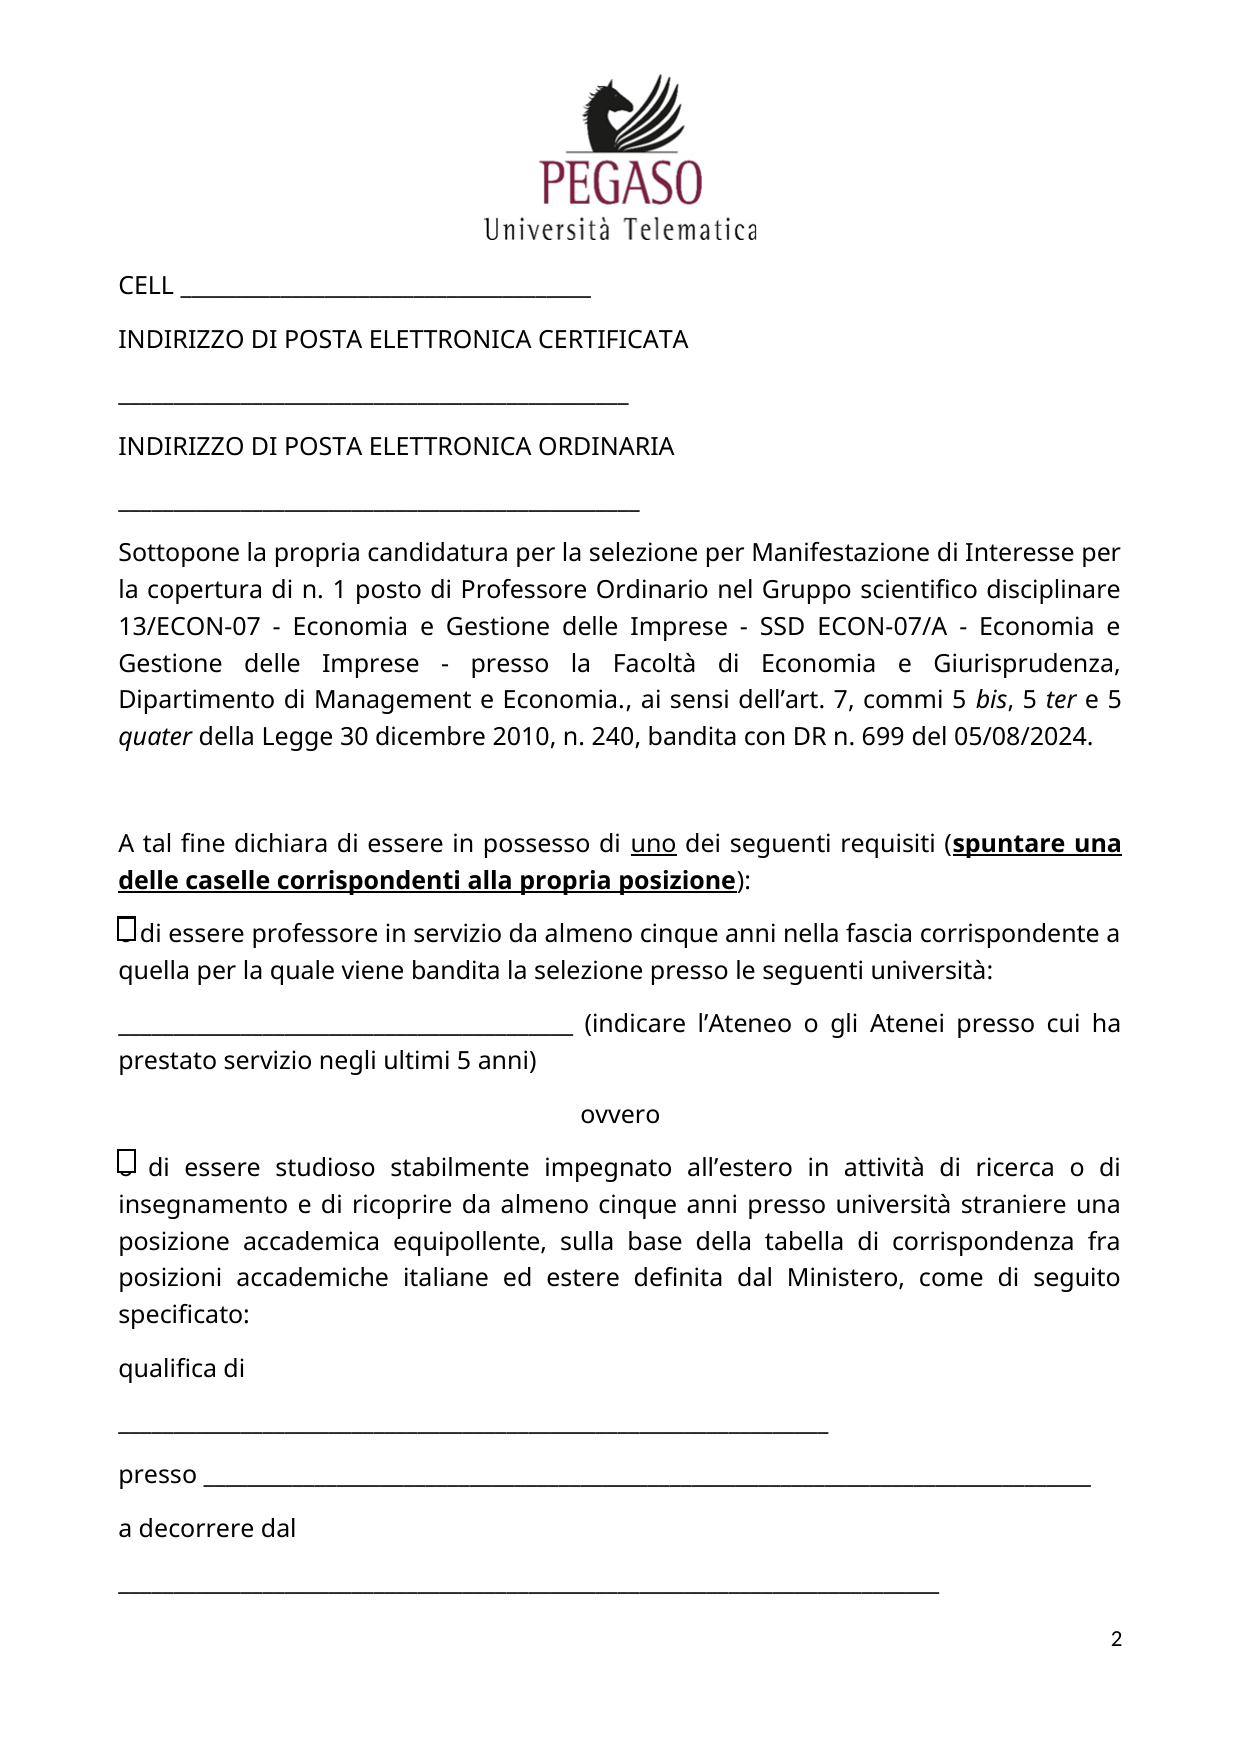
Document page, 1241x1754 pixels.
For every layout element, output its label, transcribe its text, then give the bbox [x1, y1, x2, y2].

text ________________________________________________________________ [118, 1404, 1122, 1438]
text CELL _____________________________________ [118, 268, 1122, 302]
text __________________________________________________________________________ [118, 1564, 1122, 1598]
text ovvero [118, 1096, 1122, 1130]
text ______________________________________________ [118, 375, 1122, 409]
text o di essere professore in servizio da almeno cinque anni nella fascia corrispondente a quella per la quale viene bandita la selezione presso le seguenti università: [118, 916, 1122, 987]
text INDIRIZZO DI POSTA ELETTRONICA ORDINARIA [118, 428, 1122, 462]
text A tal fine dichiara di essere in possesso di uno dei seguenti requisiti (spuntare una delle caselle corrispondenti alla propria posizione): [118, 826, 1122, 897]
text _________________________________________ (indicare l’Ateneo o gli Atenei presso cui ha prestato servizio negli ultimi 5 anni) [118, 1006, 1122, 1077]
text a decorrere dal [118, 1511, 1122, 1545]
text Sottopone la propria candidatura per la selezione per Manifestazione di Interesse per la copertura di n. 1 posto di Professore Ordinario nel Gruppo scientifico disciplinare 13/ECON-07 - Economia e Gestione delle Imprese - SSD ECON-07/A - Economia e Gestione delle Imprese - presso la Facoltà di Economia e Giurisprudenza, Dipartimento di Management e Economia., ai sensi dell’art. 7, commi 5 bis, 5 ter e 5 quater della Legge 30 dicembre 2010, n. 240, bandita con DR n. 699 del 05/08/2024. [118, 535, 1122, 753]
picture [484, 73, 757, 240]
text qualifica di [118, 1350, 1122, 1384]
text o di essere studioso stabilmente impegnato all’estero in attività di ricerca o di insegnamento e di ricoprire da almeno cinque anni presso università straniere una posizione accademica equipollente, sulla base della tabella di corrispondenza fra posizioni accademiche italiane ed estere definita dal Ministero, come di seguito specificato: [118, 1150, 1122, 1331]
text INDIRIZZO DI POSTA ELETTRONICA CERTIFICATA [118, 321, 1122, 355]
text presso ________________________________________________________________________________ [118, 1457, 1122, 1491]
text _______________________________________________ [118, 482, 1122, 516]
